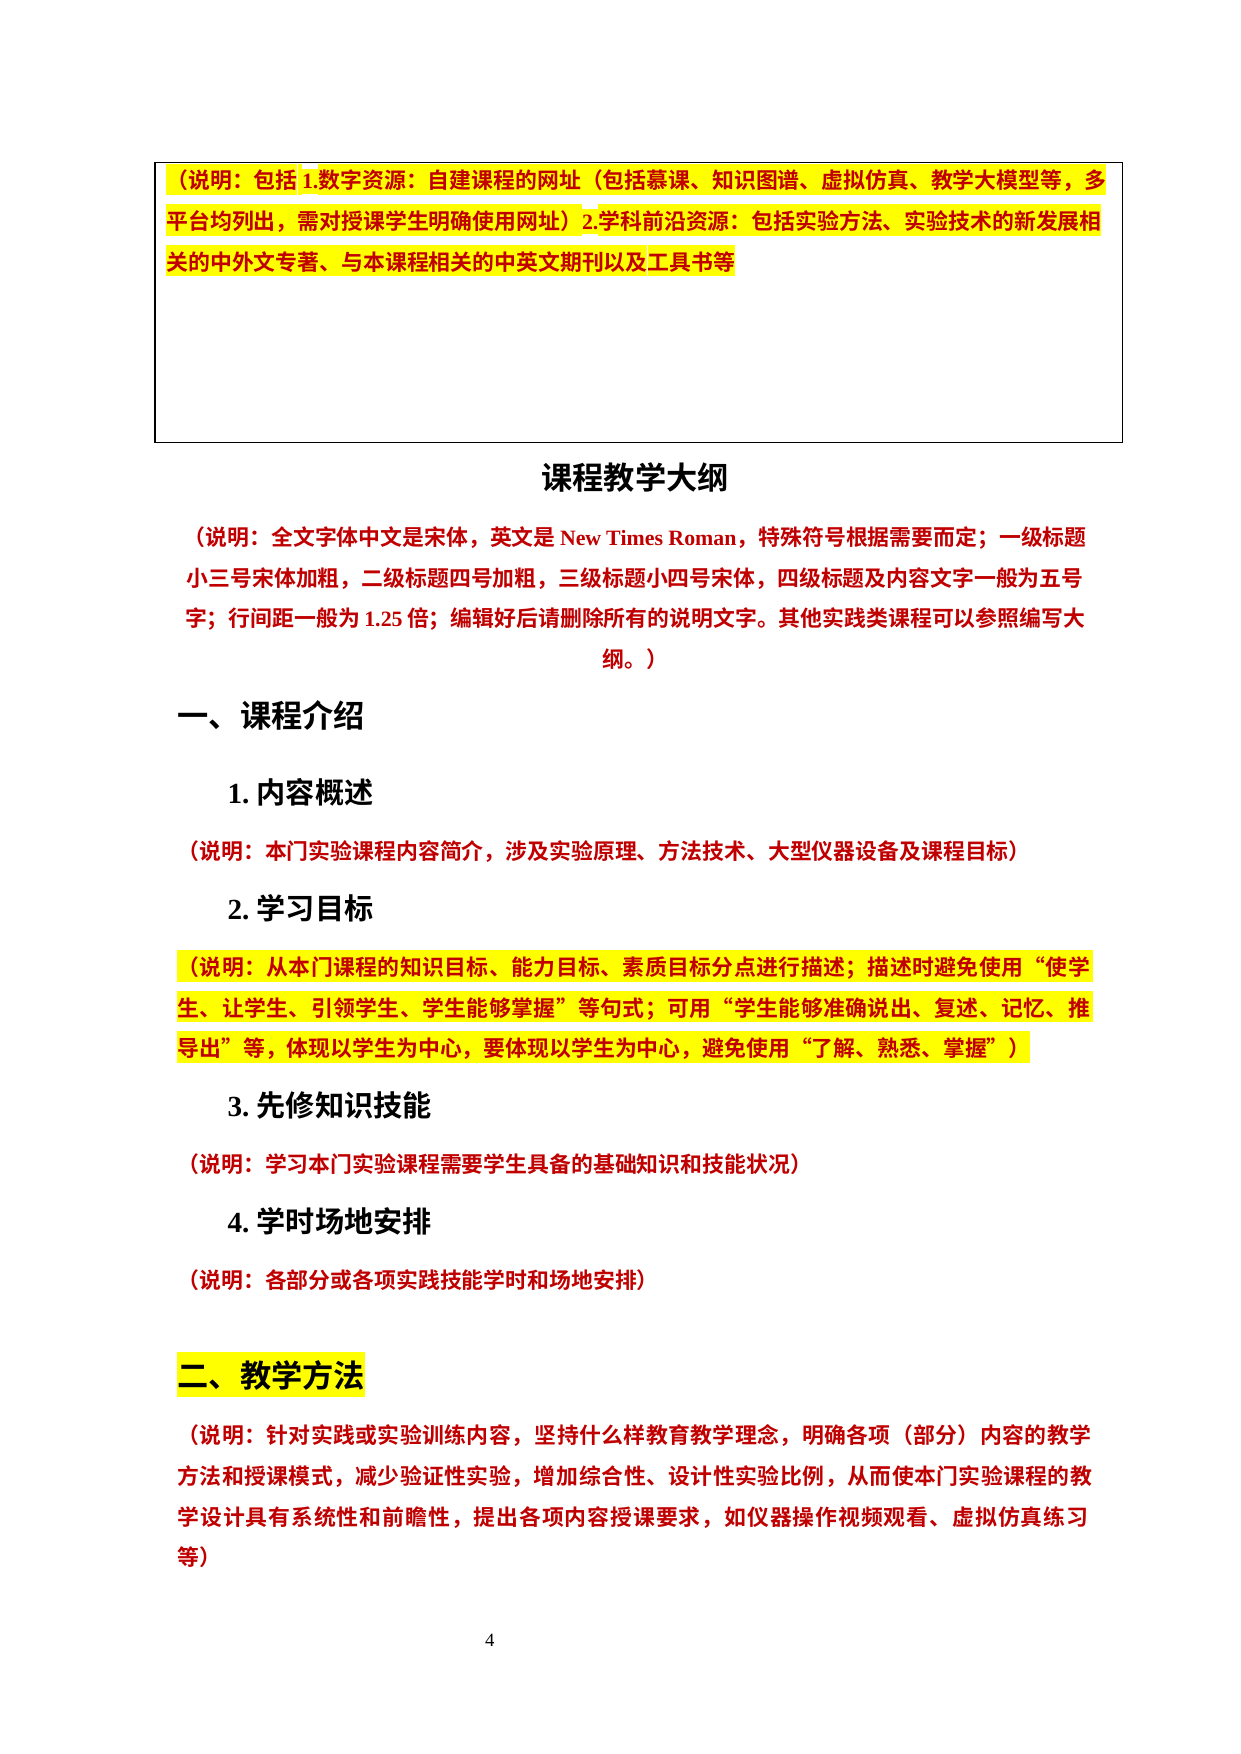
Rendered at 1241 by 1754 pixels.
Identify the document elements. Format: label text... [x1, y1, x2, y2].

table_cell （说明：包括1.数字资源：自建课程的网址（包括慕课、知识图谱、虚拟仿真、教学大模型等，多平台均列出，需对授课学生明确使用网址）2.学科前沿资源：包括实验方法、实验技术的新发展相关的中外文专著、与本课程相关的中英文期刊以及工具书等 [156, 163, 1122, 442]
list （说明：学习本门实验课程需要学生具备的基础知识和技能状况） [177, 1147, 1092, 1179]
list （说明：针对实践或实验训练内容，坚持什么样教育教学理念，明确各项（部分）内容的教学方法和授课模式，减少验证性实验，增加综合性、设计性实验比例，从而使本门实验课程的教学设计具有系统性和前瞻性，提出各项内容授课要求，如仪器操作视频观看、虚拟仿真练习等） [177, 1418, 1092, 1572]
list （说明：各部分或各项实践技能学时和场地安排） [177, 1263, 1092, 1295]
list 内容概述 [227, 758, 1092, 823]
list 学习目标 [227, 874, 1092, 939]
list 一、课程介绍 [177, 682, 1092, 747]
text （说明：全文字体中文是宋体，英文是New Times Roman，特殊符号根据需要而定；一级标题小三号宋体加粗，二级标题四号加粗，三级标题小四号宋体，四级标题及内容文字一般为五号字；行间距一般为1.25倍；编辑好后请删除所有的说明文字。其他实践类课程可以参照编写大纲。） [177, 519, 1092, 674]
list 学时场地安排 [227, 1187, 1092, 1252]
text 二、教学方法 [177, 1342, 1092, 1407]
list 先修知识技能 [227, 1071, 1092, 1136]
text 课程教学大纲 [177, 443, 1092, 508]
list （说明：从本门课程的知识目标、能力目标、素质目标分点进行描述；描述时避免使用“使学生、让学生、引领学生、学生能够掌握”等句式；可用“学生能够准确说出、复述、记忆、推导出”等，体现以学生为中心，要体现以学生为中心，避免使用“了解、熟悉、掌握”） [177, 1022, 1092, 1063]
list （说明：本门实验课程内容简介，涉及实验原理、方法技术、大型仪器设备及课程目标） [177, 833, 1092, 866]
